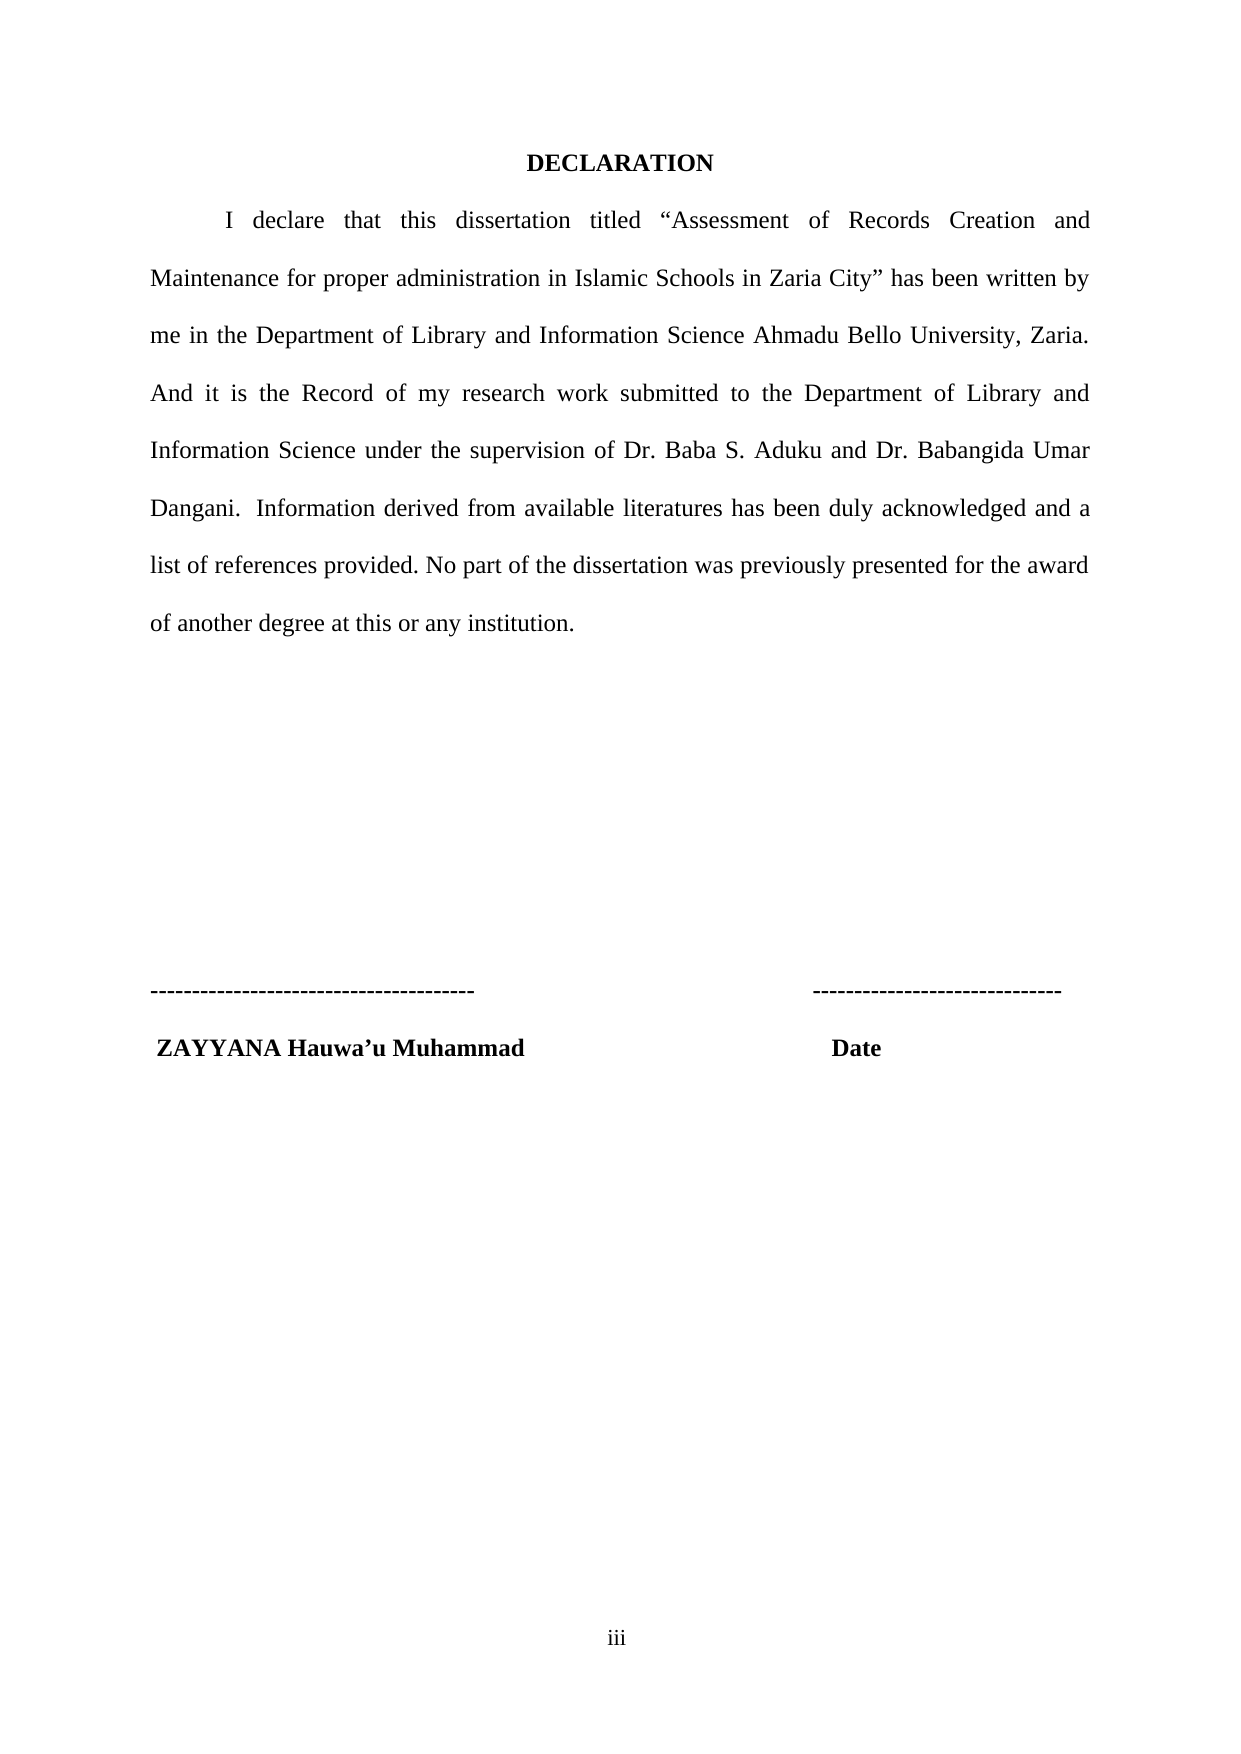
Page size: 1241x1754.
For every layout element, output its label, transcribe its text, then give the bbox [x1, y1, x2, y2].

text ZAYYANA Hauwa’u Muhammad Date [156, 1033, 1103, 1062]
subtitle --------------------------------------- ------------------------------ [150, 976, 1103, 1004]
subtitle DECLARATION [169, 148, 1071, 177]
text I declare that this dissertation titled “Assessment of Records Creation and Maintenance for proper administration in Islamic Schools in Zaria City” has been written by me in the Department of Library and Information Science Ahmadu Bello University, Zaria. And it is the Record of my research work submitted to the Department of Library and Information Science under the supervision of Dr. Baba S. Aduku and Dr. Babangida Umar Dangani. Information derived from available literatures has been duly acknowledged and a list of references provided. No part of the dissertation was previously presented for the award of another degree at this or any institution. [150, 205, 1091, 637]
